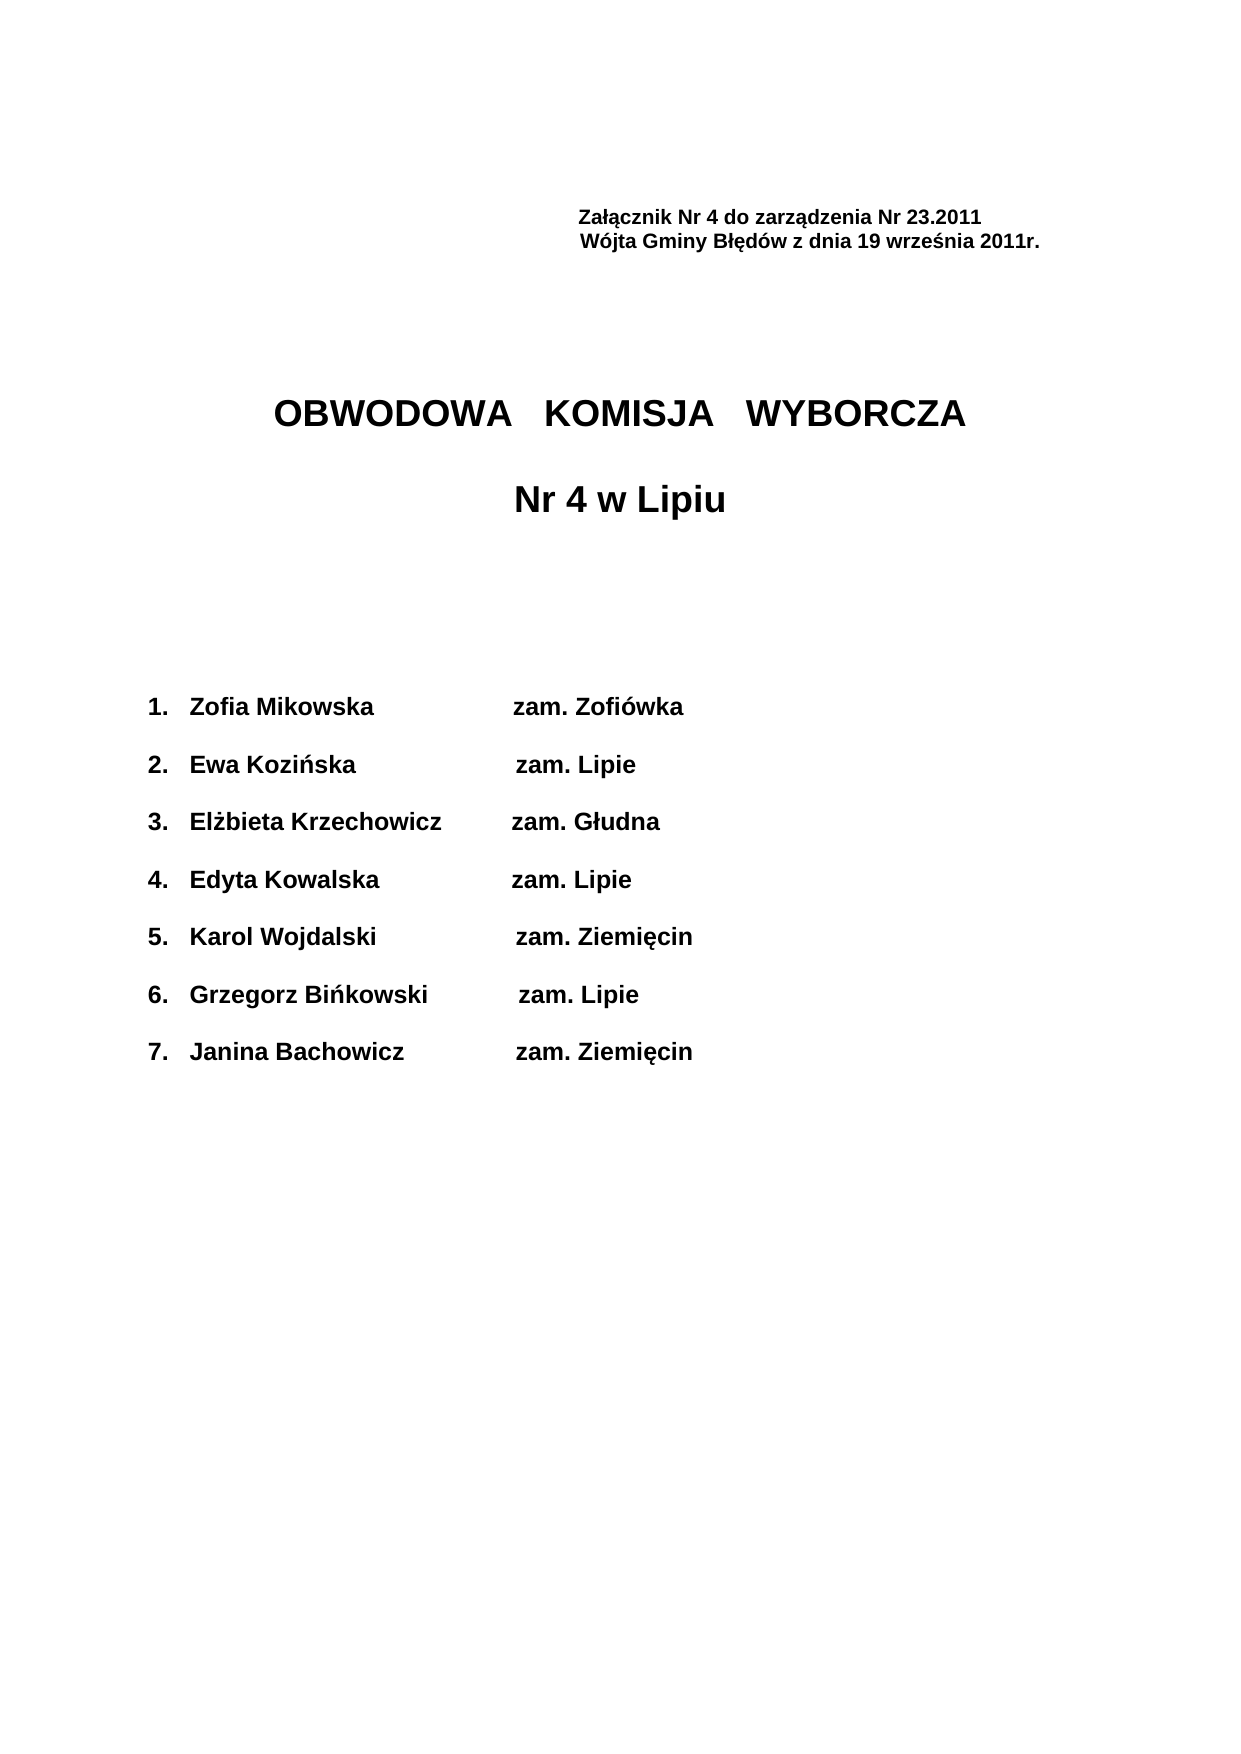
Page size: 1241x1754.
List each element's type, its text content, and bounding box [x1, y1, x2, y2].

text Załącznik Nr 4 do zarządzenia Nr 23.2011 [148, 205, 1093, 229]
text Wójta Gminy Błędów z dnia 19 września 2011r. [148, 229, 1093, 253]
text 7. Janina Bachowicz zam. Ziemięcin [148, 1037, 1093, 1066]
text Nr 4 w Lipiu [148, 477, 1093, 521]
text 6. Grzegorz Bińkowski zam. Lipie [148, 980, 1093, 1009]
text 2. Ewa Kozińska zam. Lipie [148, 750, 1093, 779]
text OBWODOWA KOMISJA WYBORCZA [148, 391, 1093, 434]
text 5. Karol Wojdalski zam. Ziemięcin [148, 922, 1093, 951]
text 1. Zofia Mikowska zam. Zofiówka [148, 692, 1093, 721]
text 3. Elżbieta Krzechowicz zam. Głudna [148, 807, 1093, 836]
text 4. Edyta Kowalska zam. Lipie [148, 865, 1093, 894]
